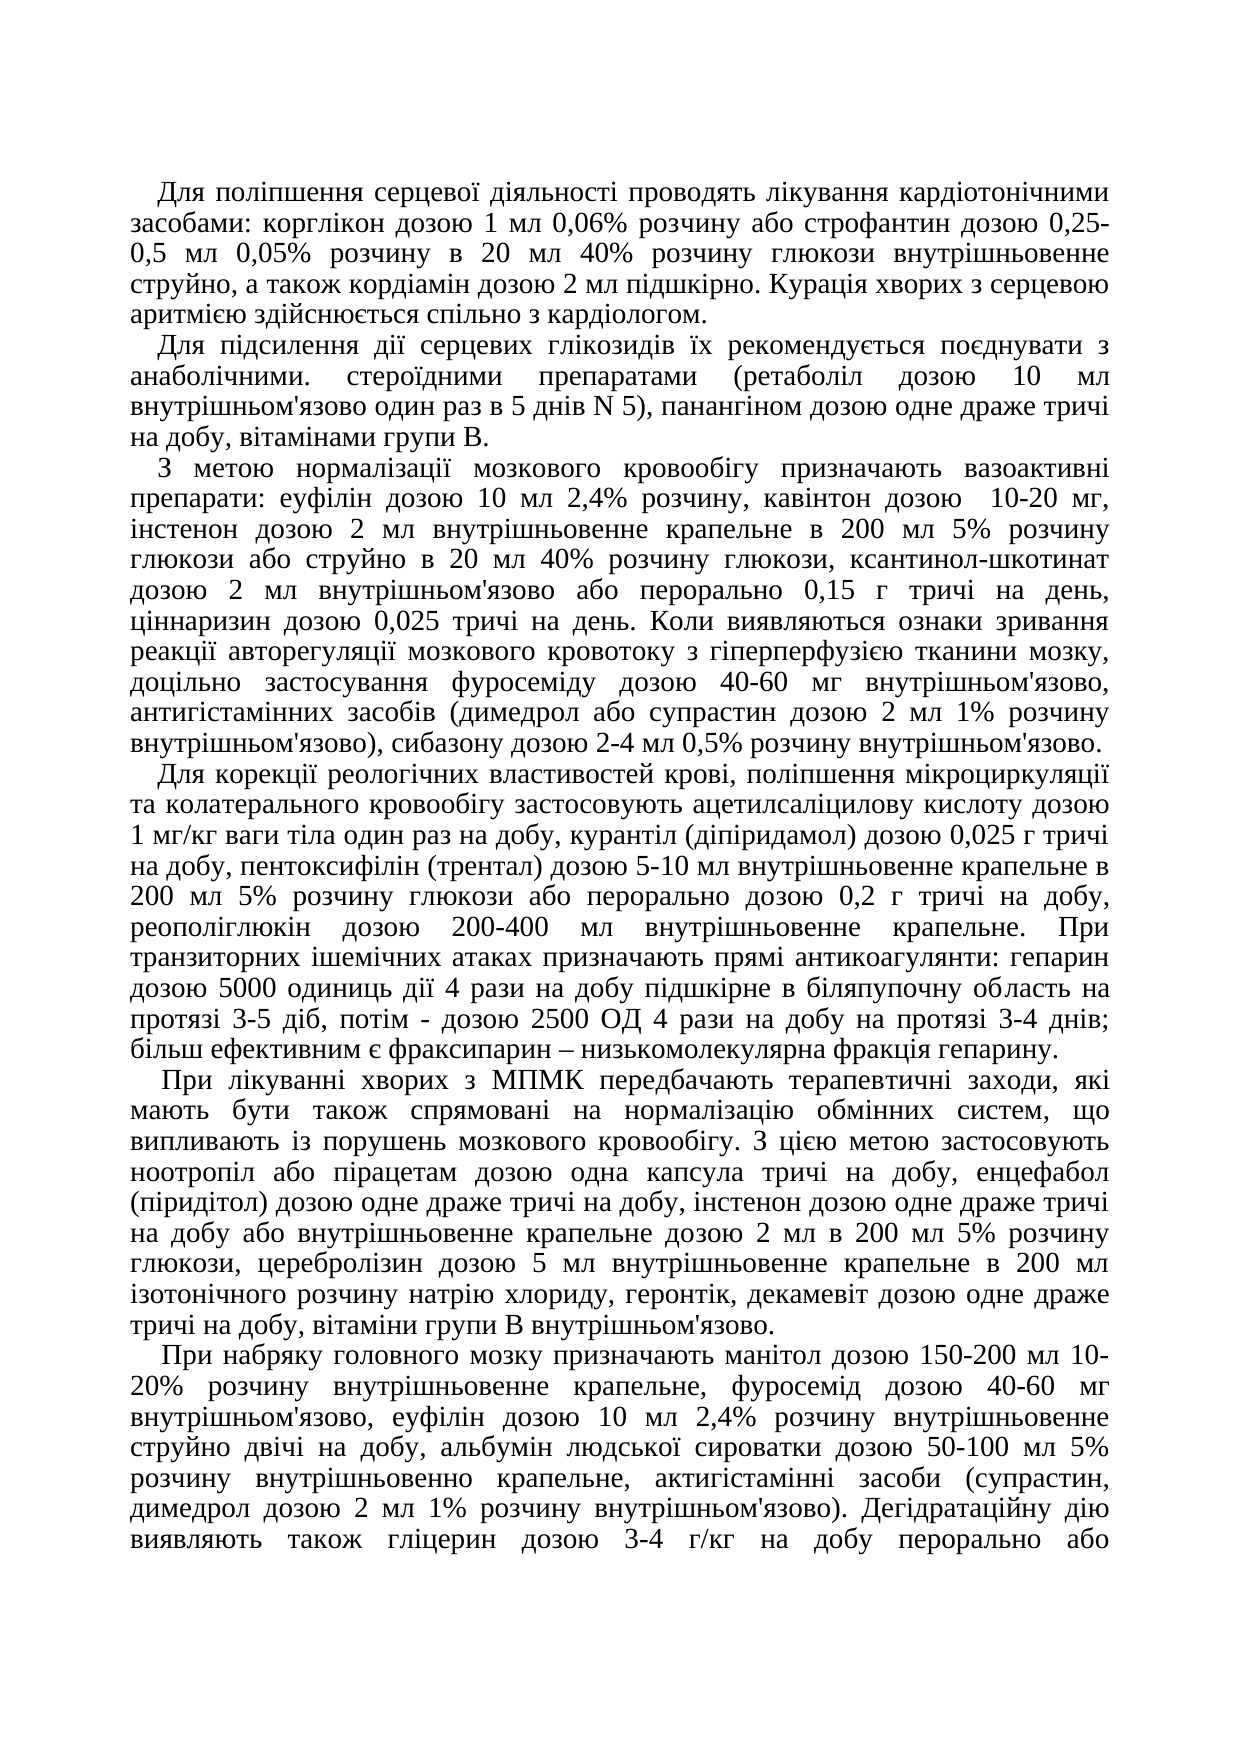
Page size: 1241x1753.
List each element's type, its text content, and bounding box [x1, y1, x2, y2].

text Для поліпшення серцевої діяльності проводять лікування кардіотонічними засобами: корглікон дозою 1 мл 0,06% розчину або строфантин дозою 0,25-0,5 мл 0,05% розчину в 20 мл 40% розчину глюкози внутрішньовенне струйно, а також кордіамін дозою 2 мл підшкірно. Курація хворих з серцевою аритмією здійснюється спільно з кардіологом. [130, 177, 1110, 330]
text Для корекції реологічних властивостей крові, поліпшення мікроциркуляції та колатерального кровообігу застосовують ацетилсаліцилову кислоту дозою 1 мг/кг ваги тіла один раз на добу, курантіл (діпіридамол) дозою 0,025 г тричі на добу, пентоксифілін (трентал) дозою 5-10 мл внутрішньовенне крапельне в 200 мл 5% розчину глюкози або перорально дозою 0,2 г тричі на добу, реополіглюкін дозою 200-400 мл внутрішньовенне крапельне. При транзиторних ішемічних атаках призначають прямі антикоагулянти: гепарин дозою 5000 одиниць дії 4 рази на добу підшкірне в біляпупочну область на протязі 3-5 діб, потім - дозою 2500 ОД 4 рази на добу на протязі 3-4 днів; більш ефективним є фраксипарин – низькомолекулярна фракція гепарину. [130, 759, 1110, 1065]
text Для підсилення дії серцевих глікозидів їх рекомендується поєднувати з анаболічними. стероїдними препаратами (ретаболіл дозою 10 мл внутрішньом'язово один раз в 5 днів N 5), панангіном дозою одне драже тричі на добу, вітамінами групи В. [130, 330, 1110, 453]
text При лікуванні хворих з МПМК передбачають терапевтичні заходи, які мають бути також спрямовані на нормалізацію обмінних систем, що випливають із порушень мозкового кровообігу. З цією метою застосовують ноотропіл або пірацетам дозою одна капсула тричі на добу, енцефабол (піридітол) дозою одне драже тричі на добу, інстенон дозою одне драже тричі на добу або внутрішньовенне крапельне дозою 2 мл в 200 мл 5% розчину глюкози, церебролізин дозою 5 мл внутрішньовенне крапельне в 200 мл ізотонічного розчину натрію хлориду, геронтік, декамевіт дозою одне драже тричі на добу, вітаміни групи В внутрішньом'язово. [130, 1065, 1110, 1340]
text З метою нормалізації мозкового кровообігу призначають вазоактивні препарати: еуфілін дозою 10 мл 2,4% розчину, кавінтон дозою 10-20 мг, інстенон дозою 2 мл внутрішньовенне крапельне в 200 мл 5% розчину глюкози або струйно в 20 мл 40% розчину глюкози, ксантинол-шкотинат дозою 2 мл внутрішньом'язово або перорально 0,15 г тричі на день, ціннаризин дозою 0,025 тричі на день. Коли виявляються ознаки зривання реакції авторегуляції мозкового кровотоку з гіперперфузією тканини мозку, доцільно застосування фуросеміду дозою 40-60 мг внутрішньом'язово, антигістамінних засобів (димедрол або супрастин дозою 2 мл 1% розчину внутрішньом'язово), сибазону дозою 2-4 мл 0,5% розчину внутрішньом'язово. [130, 453, 1110, 759]
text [130, 1340, 1110, 1555]
